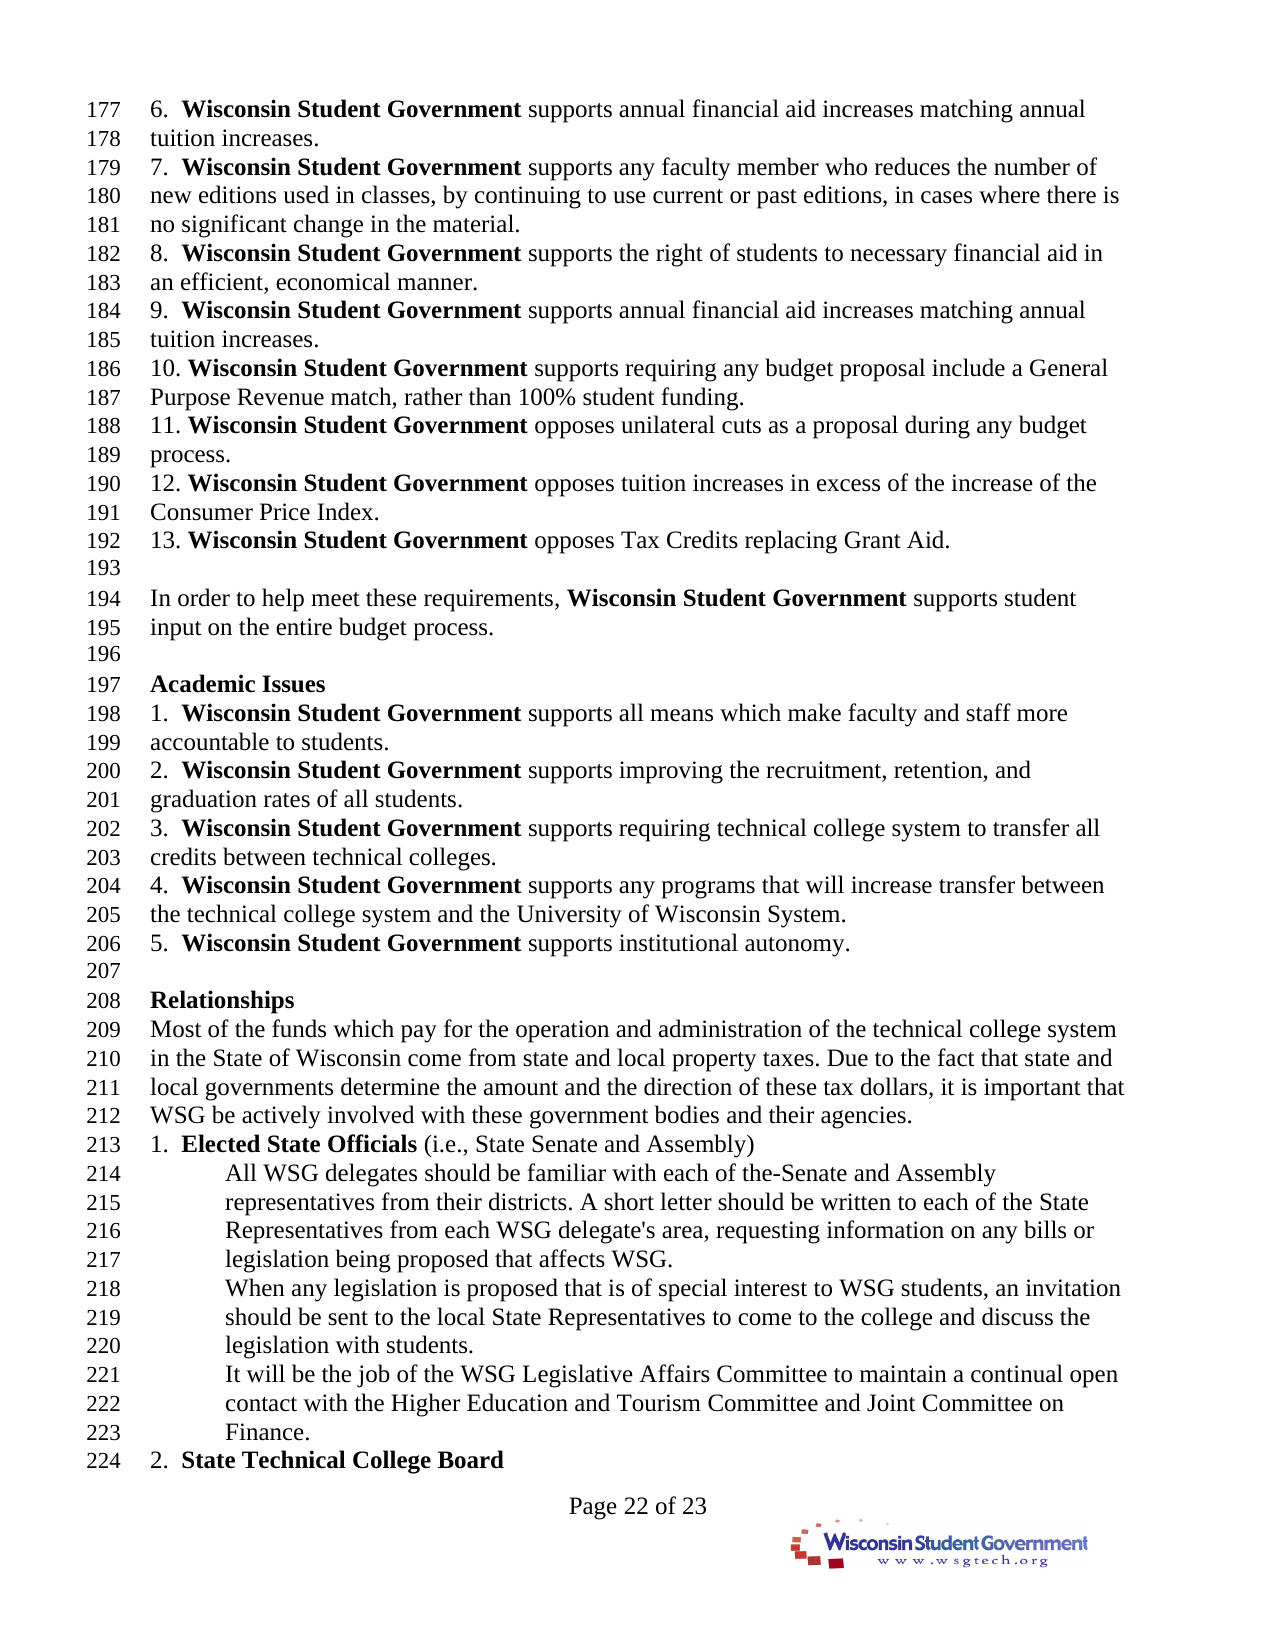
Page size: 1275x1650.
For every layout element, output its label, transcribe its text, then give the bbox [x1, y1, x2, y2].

text 1. Wisconsin Student Government supports all means which make faculty and staff more accountable to students. [150, 698, 1125, 755]
text When any legislation is proposed that is of special interest to WSG students, an invitation should be sent to the local State Representatives to come to the college and discuss the legislation with students. [225, 1273, 1125, 1359]
text 3. Wisconsin Student Government supports requiring technical college system to transfer all credits between technical colleges. [150, 813, 1125, 870]
text Most of the funds which pay for the operation and administration of the technical college system in the State of Wisconsin come from state and local property taxes. Due to the fact that state and local governments determine the amount and the direction of these tax dollars, it is important that WSG be actively involved with these government bodies and their agencies. [150, 1014, 1125, 1129]
text 13. Wisconsin Student Government opposes Tax Credits replacing Grant Aid. [150, 525, 1125, 554]
picture [790, 1519, 1088, 1570]
text All WSG delegates should be familiar with each of the-Senate and Assembly representatives from their districts. A short letter should be written to each of the State Representatives from each WSG delegate's area, requesting information on any bills or legislation being proposed that affects WSG. [225, 1158, 1125, 1273]
text 2. State Technical College Board [150, 1445, 1125, 1474]
text 5. Wisconsin Student Government supports institutional autonomy. [150, 928, 1125, 957]
text 4. Wisconsin Student Government supports any programs that will increase transfer between the technical college system and the University of Wisconsin System. [150, 870, 1125, 928]
text It will be the job of the WSG Legislative Affairs Committee to maintain a continual open contact with the Higher Education and Tourism Committee and Joint Committee on Finance. [225, 1359, 1125, 1445]
text In order to help meet these requirements, Wisconsin Student Government supports student input on the entire budget process. [150, 583, 1125, 640]
text 1. Elected State Officials (i.e., State Senate and Assembly) [150, 1129, 1125, 1158]
text 9. Wisconsin Student Government supports annual financial aid increases matching annual tuition increases. [150, 295, 1125, 353]
text 6. Wisconsin Student Government supports annual financial aid increases matching annual tuition increases. [150, 94, 1125, 152]
text 8. Wisconsin Student Government supports the right of students to necessary financial aid in an efficient, economical manner. [150, 238, 1125, 295]
text 7. Wisconsin Student Government supports any faculty member who reduces the number of new editions used in classes, by continuing to use current or past editions, in cases where there is no significant change in the material. [150, 152, 1125, 238]
text Academic Issues [150, 669, 1125, 698]
text 10. Wisconsin Student Government supports requiring any budget proposal include a General Purpose Revenue match, rather than 100% student funding. [150, 353, 1125, 410]
text 12. Wisconsin Student Government opposes tuition increases in excess of the increase of the Consumer Price Index. [150, 468, 1125, 525]
text 2. Wisconsin Student Government supports improving the recruitment, retention, and graduation rates of all students. [150, 755, 1125, 813]
text 11. Wisconsin Student Government opposes unilateral cuts as a proposal during any budget process. [150, 410, 1125, 468]
text Relationships [150, 985, 1125, 1014]
